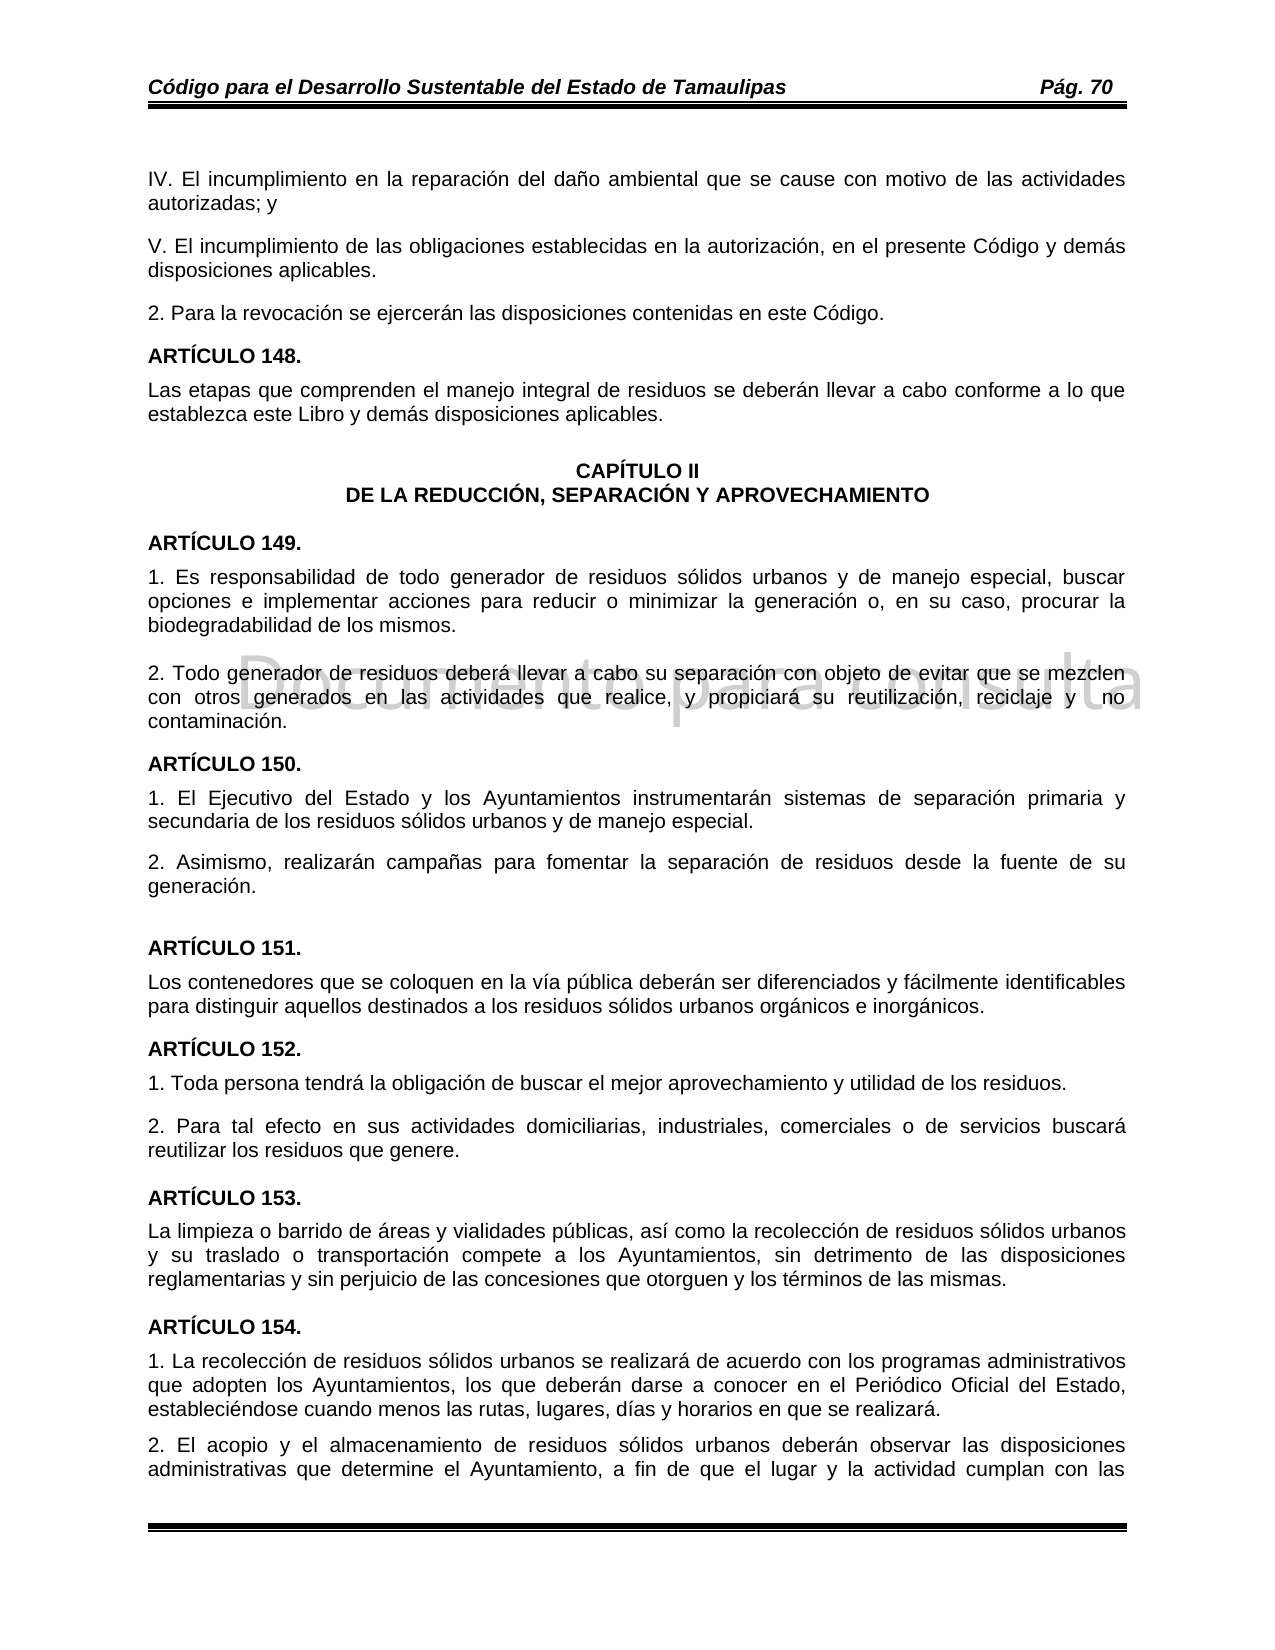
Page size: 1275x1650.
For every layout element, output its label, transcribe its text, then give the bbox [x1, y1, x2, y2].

text IV. El incumplimiento en la reparación del daño ambiental que se cause con motivo de las actividades autorizadas; y [148, 167, 1127, 215]
text 1. El Ejecutivo del Estado y los Ayuntamientos instrumentarán sistemas de separación primaria y secundaria de los residuos sólidos urbanos y de manejo especial. [148, 785, 1127, 833]
text 2. Para la revocación se ejercerán las disposiciones contenidas en este Código. [148, 301, 1127, 325]
text CAPÍTULO II [148, 459, 1127, 483]
text ARTÍCULO 148. [148, 344, 1127, 368]
text DE , SEPARACIÓN Y APROVECHAMIENTO [148, 483, 1127, 507]
text La limpieza o barrido de áreas y vialidades públicas, así como la recolección de residuos sólidos urbanos y su traslado o transportación compete a los Ayuntamientos, sin detrimento de las disposiciones reglamentarias y sin perjuicio de las concesiones que otorguen y los términos de las mismas. [148, 1219, 1127, 1291]
text Los contenedores que se coloquen en la vía pública deberán ser diferenciados y fácilmente identificables para distinguir aquellos destinados a los residuos sólidos urbanos orgánicos e inorgánicos. [148, 970, 1127, 1018]
text 1. La recolección de residuos sólidos urbanos se realizará de acuerdo con los programas administrativos que adopten los Ayuntamientos, los que deberán darse a conocer en el Periódico Oficial del Estado, estableciéndose cuando menos las rutas, lugares, días y horarios en que se realizará. [148, 1349, 1127, 1421]
text Las etapas que comprenden el manejo integral de residuos se deberán llevar a cabo conforme a lo que establezca este Libro y demás disposiciones aplicables. [148, 378, 1127, 426]
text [148, 1433, 1127, 1481]
text ARTÍCULO 150. [148, 752, 1127, 776]
text ARTÍCULO 153. [148, 1186, 1127, 1209]
text 1. Toda persona tendrá la obligación de buscar el mejor aprovechamiento y utilidad de los residuos. [148, 1071, 1127, 1094]
text V. El incumplimiento de las obligaciones establecidas en la autorización, en el presente Código y demás disposiciones aplicables. [148, 234, 1127, 282]
text ARTÍCULO 154. [148, 1315, 1127, 1339]
text ARTÍCULO 152. [148, 1037, 1127, 1061]
text 2. Asimismo, realizarán campañas para fomentar la separación de residuos desde la fuente de su generación. [148, 850, 1127, 898]
text ARTÍCULO 149. [148, 531, 1127, 555]
text 2. Todo generador de residuos deberá llevar a cabo su separación con objeto de evitar que se mezclen con otros generados en las actividades que realice, y propiciará su reutilización, reciclaje y no contaminación. [148, 661, 1127, 732]
text 2. Para tal efecto en sus actividades domiciliarias, industriales, comerciales o de servicios buscará reutilizar los residuos que genere. [148, 1114, 1127, 1162]
text ARTÍCULO 151. [148, 936, 1127, 960]
text 1. Es responsabilidad de todo generador de residuos sólidos urbanos y de manejo especial, buscar opciones e implementar acciones para reducir o minimizar la generación o, en su caso, procurar la biodegradabilidad de los mismos. [148, 565, 1127, 637]
